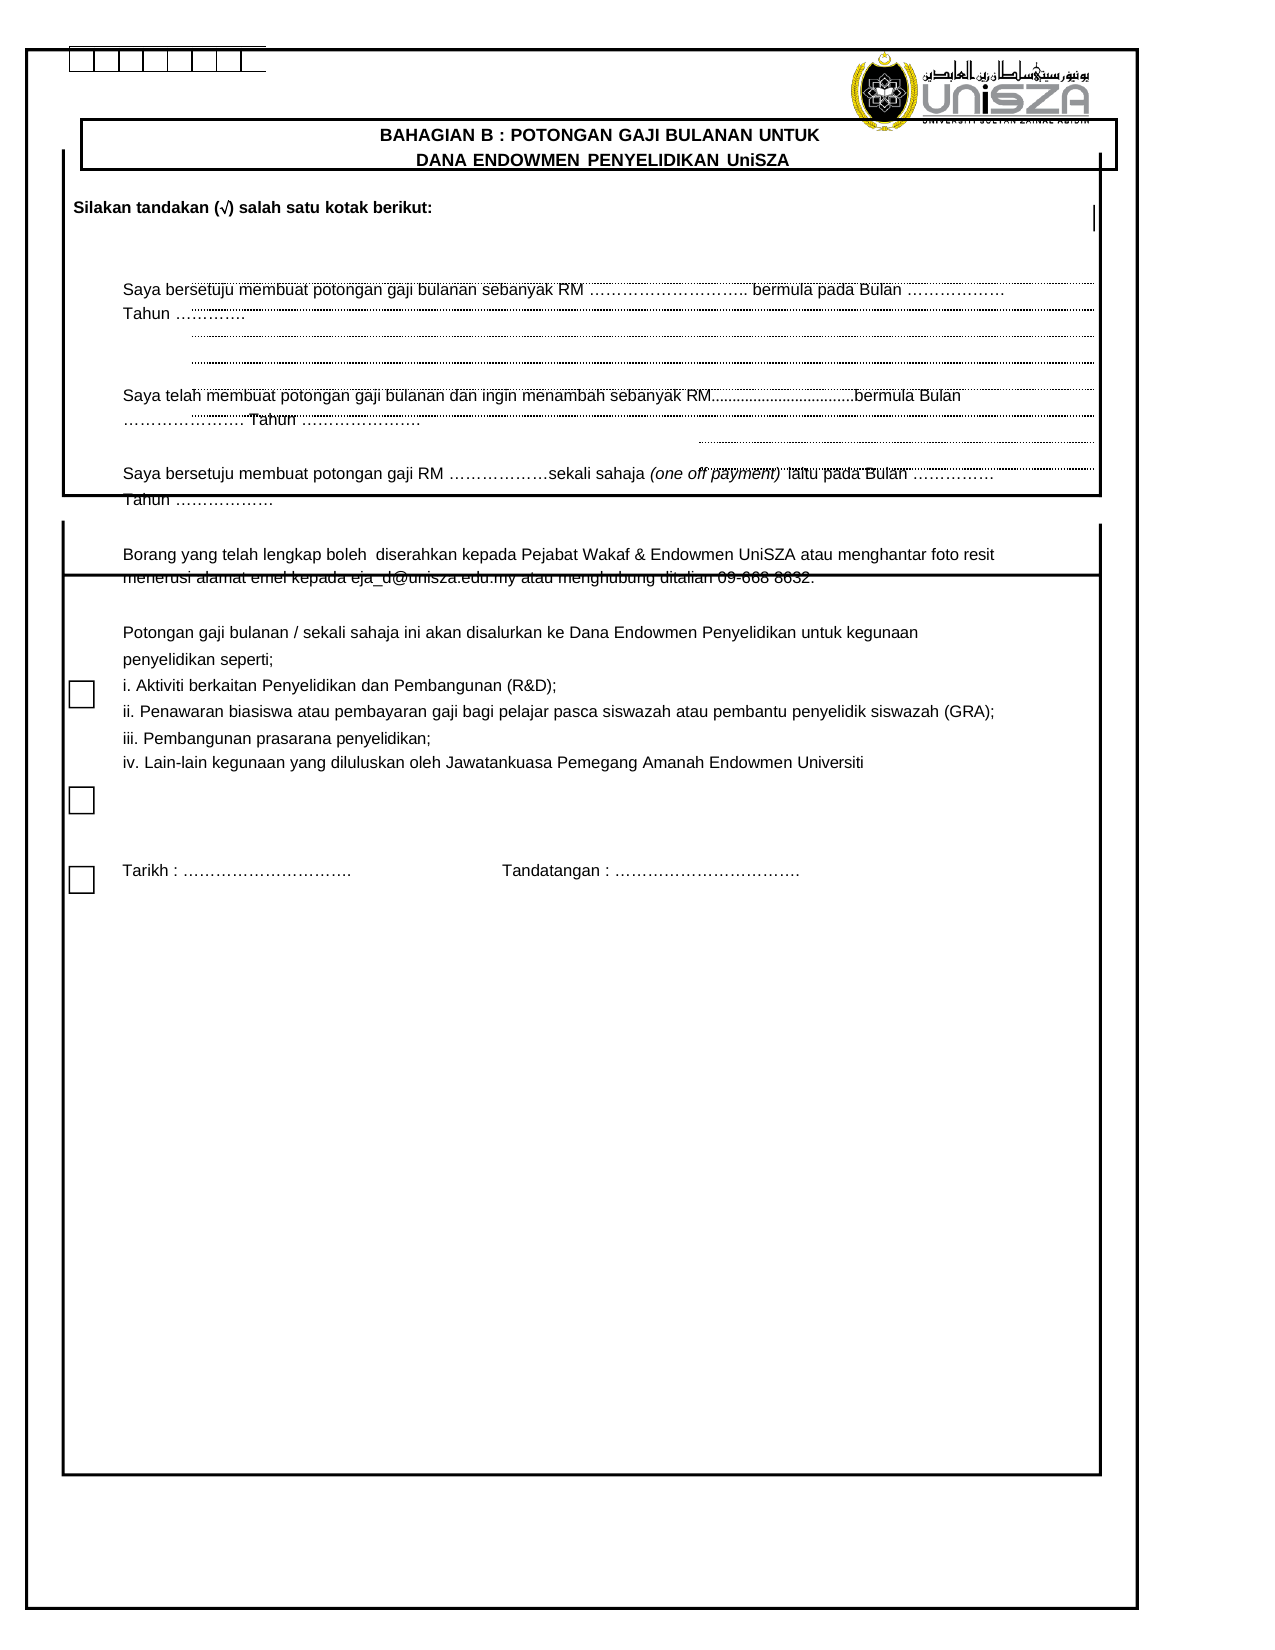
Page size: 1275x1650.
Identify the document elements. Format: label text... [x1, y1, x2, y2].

table_cell i. Aktiviti berkaitan Penyelidikan dan Pembangunan (R&D); [118, 673, 1002, 699]
table_cell menerusi alamat emel kepada eja_d@unisza.edu.my atau menghubung ditalian 09-668 8632. [118, 567, 1004, 589]
picture [851, 51, 1089, 118]
table_cell iii. Pembangunan prasarana penyelidikan; [118, 725, 1002, 752]
table_header Saya bersetuju membuat potongan gaji RM ………………sekali sahaja (one off payment) iaitu pada Bulan …………… [118, 464, 1004, 488]
table_cell penyelidikan seperti; [118, 646, 1002, 672]
table_header [95, 47, 119, 71]
table_header [120, 47, 143, 71]
table_header [193, 47, 216, 71]
table_cell ii. Penawaran biasiswa atau pembayaran gaji bagi pelajar pasca siswazah atau pembantu penyelidik siswazah (GRA); [118, 699, 1002, 725]
table_header Saya telah membuat potongan gaji bulanan dan ingin menambah sebanyak RM bermula Bulan [118, 386, 967, 409]
table_cell Tahun …………. [118, 303, 1014, 325]
table_cell …………………. Tahun …………………. [118, 409, 967, 431]
table_header Potongan gaji bulanan / sekali sahaja ini akan disalurkan ke Dana Endowmen Penyelidikan untuk kegunaan [118, 623, 1002, 646]
table_cell Tahun ……………… [118, 488, 1004, 511]
table_header Saya bersetuju membuat potongan gaji bulanan sebanyak RM ……………………….. bermula pada Bulan ……………… [118, 280, 1014, 303]
table_cell iv. Lain-lain kegunaan yang diluluskan oleh Jawatankuasa Pemegang Amanah Endowmen Universiti [118, 752, 1002, 774]
table_header [217, 47, 241, 71]
table_header [70, 47, 94, 71]
table_header [242, 47, 266, 71]
table_header [144, 47, 167, 71]
picture [851, 121, 1089, 131]
table_header Borang yang telah lengkap boleh diserahkan kepada Pejabat Wakaf & Endowmen UniSZA atau menghantar foto resit [118, 545, 1004, 567]
table_header [168, 47, 192, 71]
